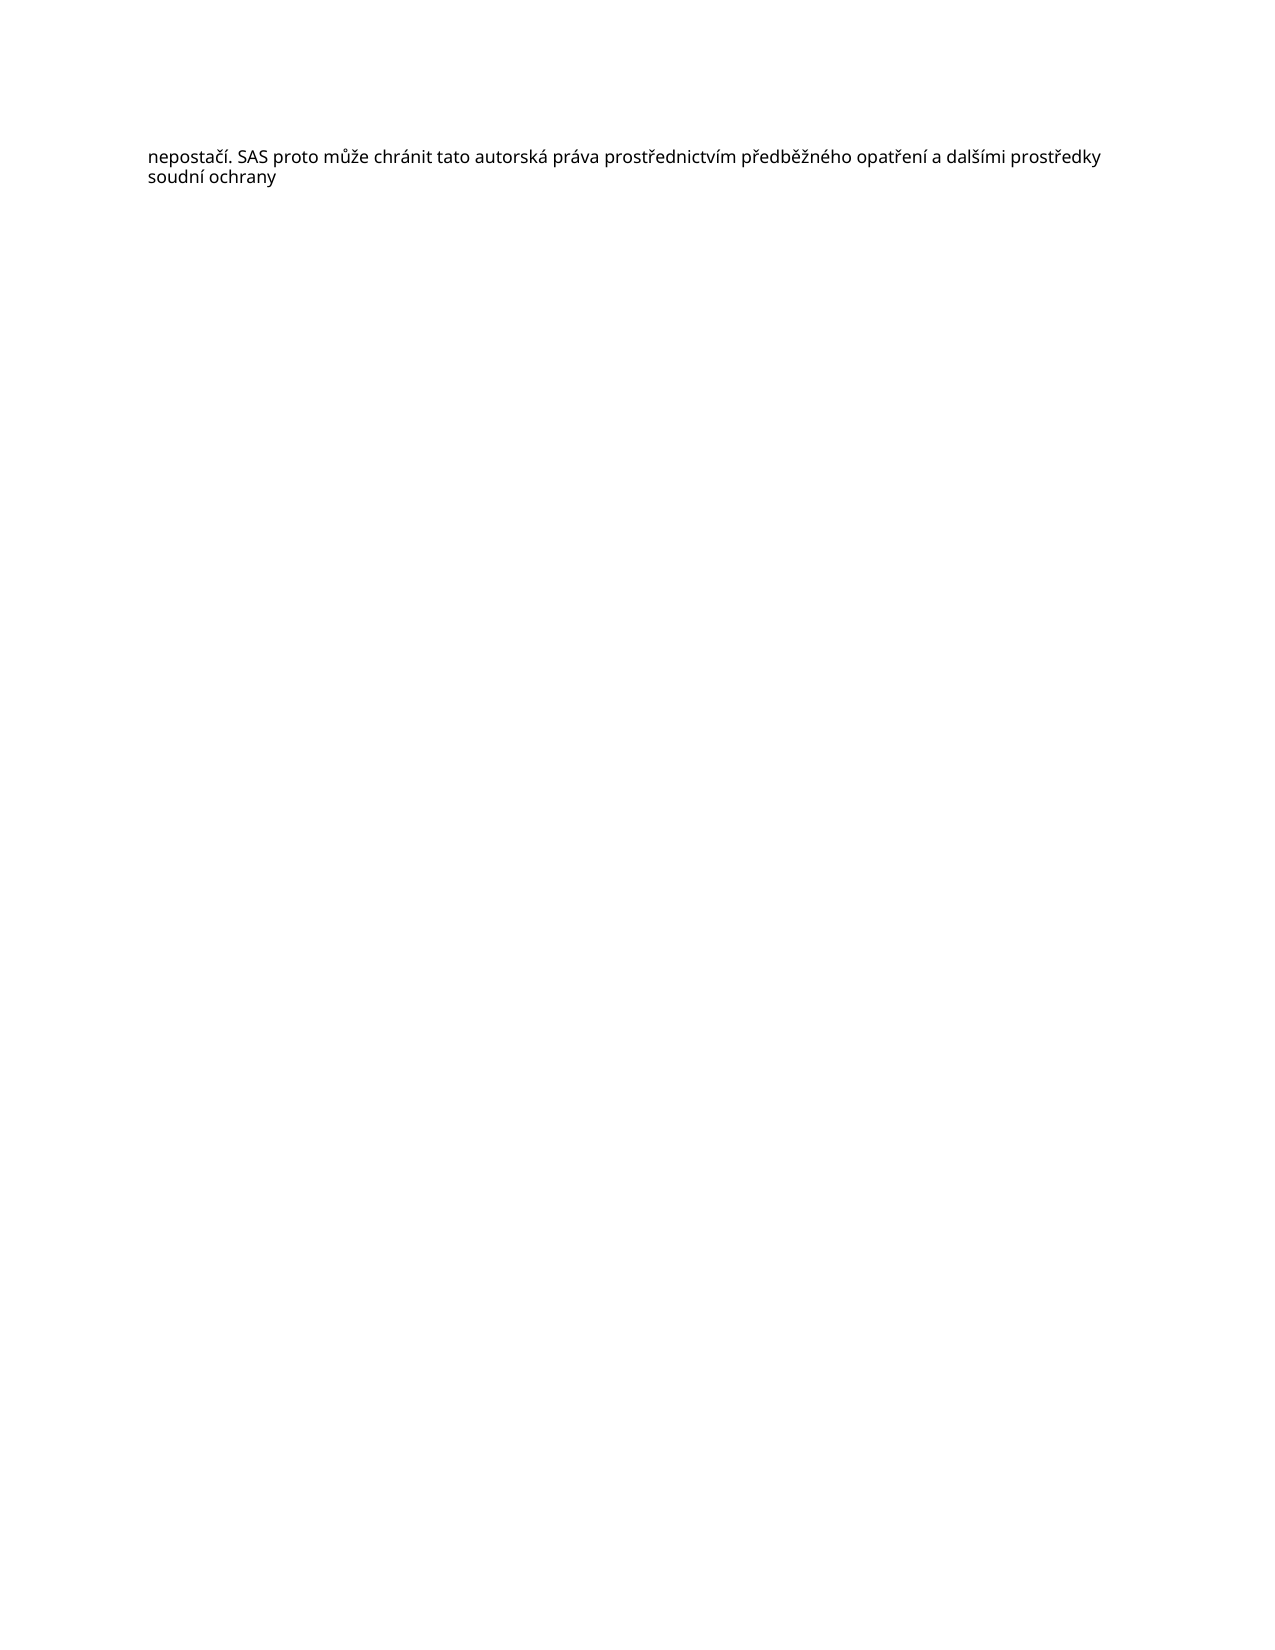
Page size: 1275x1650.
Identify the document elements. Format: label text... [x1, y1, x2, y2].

text nepostačí. SAS proto může chránit tato autorská práva prostřednictvím předběžného opatření a dalšími prostředky soudní ochrany [148, 148, 1127, 187]
